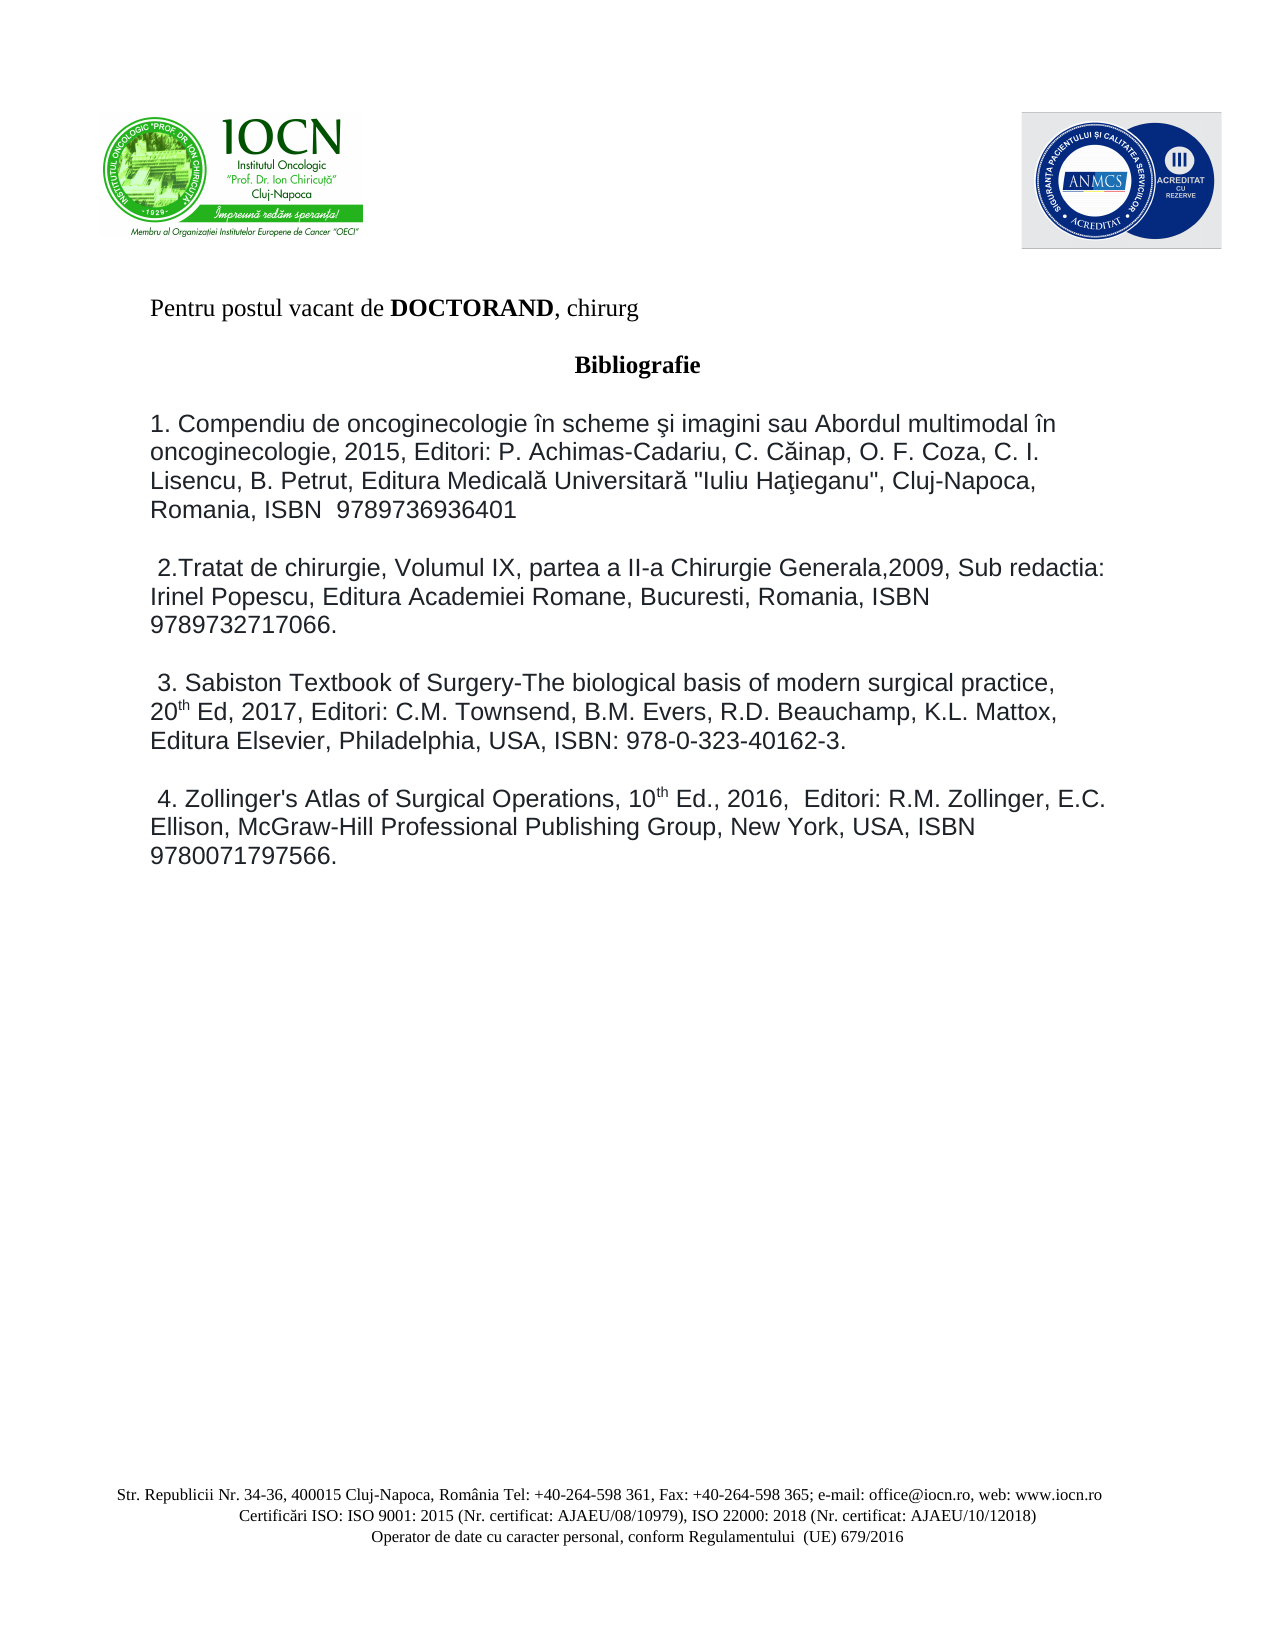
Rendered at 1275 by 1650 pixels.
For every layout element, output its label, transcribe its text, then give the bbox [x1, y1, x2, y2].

text 3. Sabiston Textbook of Surgery-The biological basis of modern surgical practice, 20th Ed, 2017, Editori: C.M. Townsend, B.M. Evers, R.D. Beauchamp, K.L. Mattox, Editura Elsevier, Philadelphia, USA, ISBN: 978-0-323-40162-3. [150, 668, 1125, 754]
picture [1021, 112, 1222, 249]
text 1. Compendiu de oncoginecologie în scheme şi imagini sau Abordul multimodal în oncoginecologie, 2015, Editori: P. Achimas-Cadariu, C. Căinap, O. F. Coza, C. I. Lisencu, B. Petrut, Editura Medicală Universitară "Iuliu Haţieganu", Cluj-Napoca, Romania, ISBN 9789736936401 [150, 408, 1125, 523]
picture [98, 113, 363, 237]
text 2.Tratat de chirurgie, Volumul IX, partea a II-a Chirurgie Generala,2009, Sub redactia: Irinel Popescu, Editura Academiei Romane, Bucuresti, Romania, ISBN 9789732717066. [150, 553, 1125, 639]
text Pentru postul vacant de DOCTORAND, chirurg [150, 293, 1125, 322]
text 4. Zollinger's Atlas of Surgical Operations, 10th Ed., 2016, Editori: R.M. Zollinger, E.C. Ellison, McGraw-Hill Professional Publishing Group, New York, USA, ISBN 9780071797566. [150, 783, 1125, 870]
text Bibliografie [150, 351, 1125, 379]
